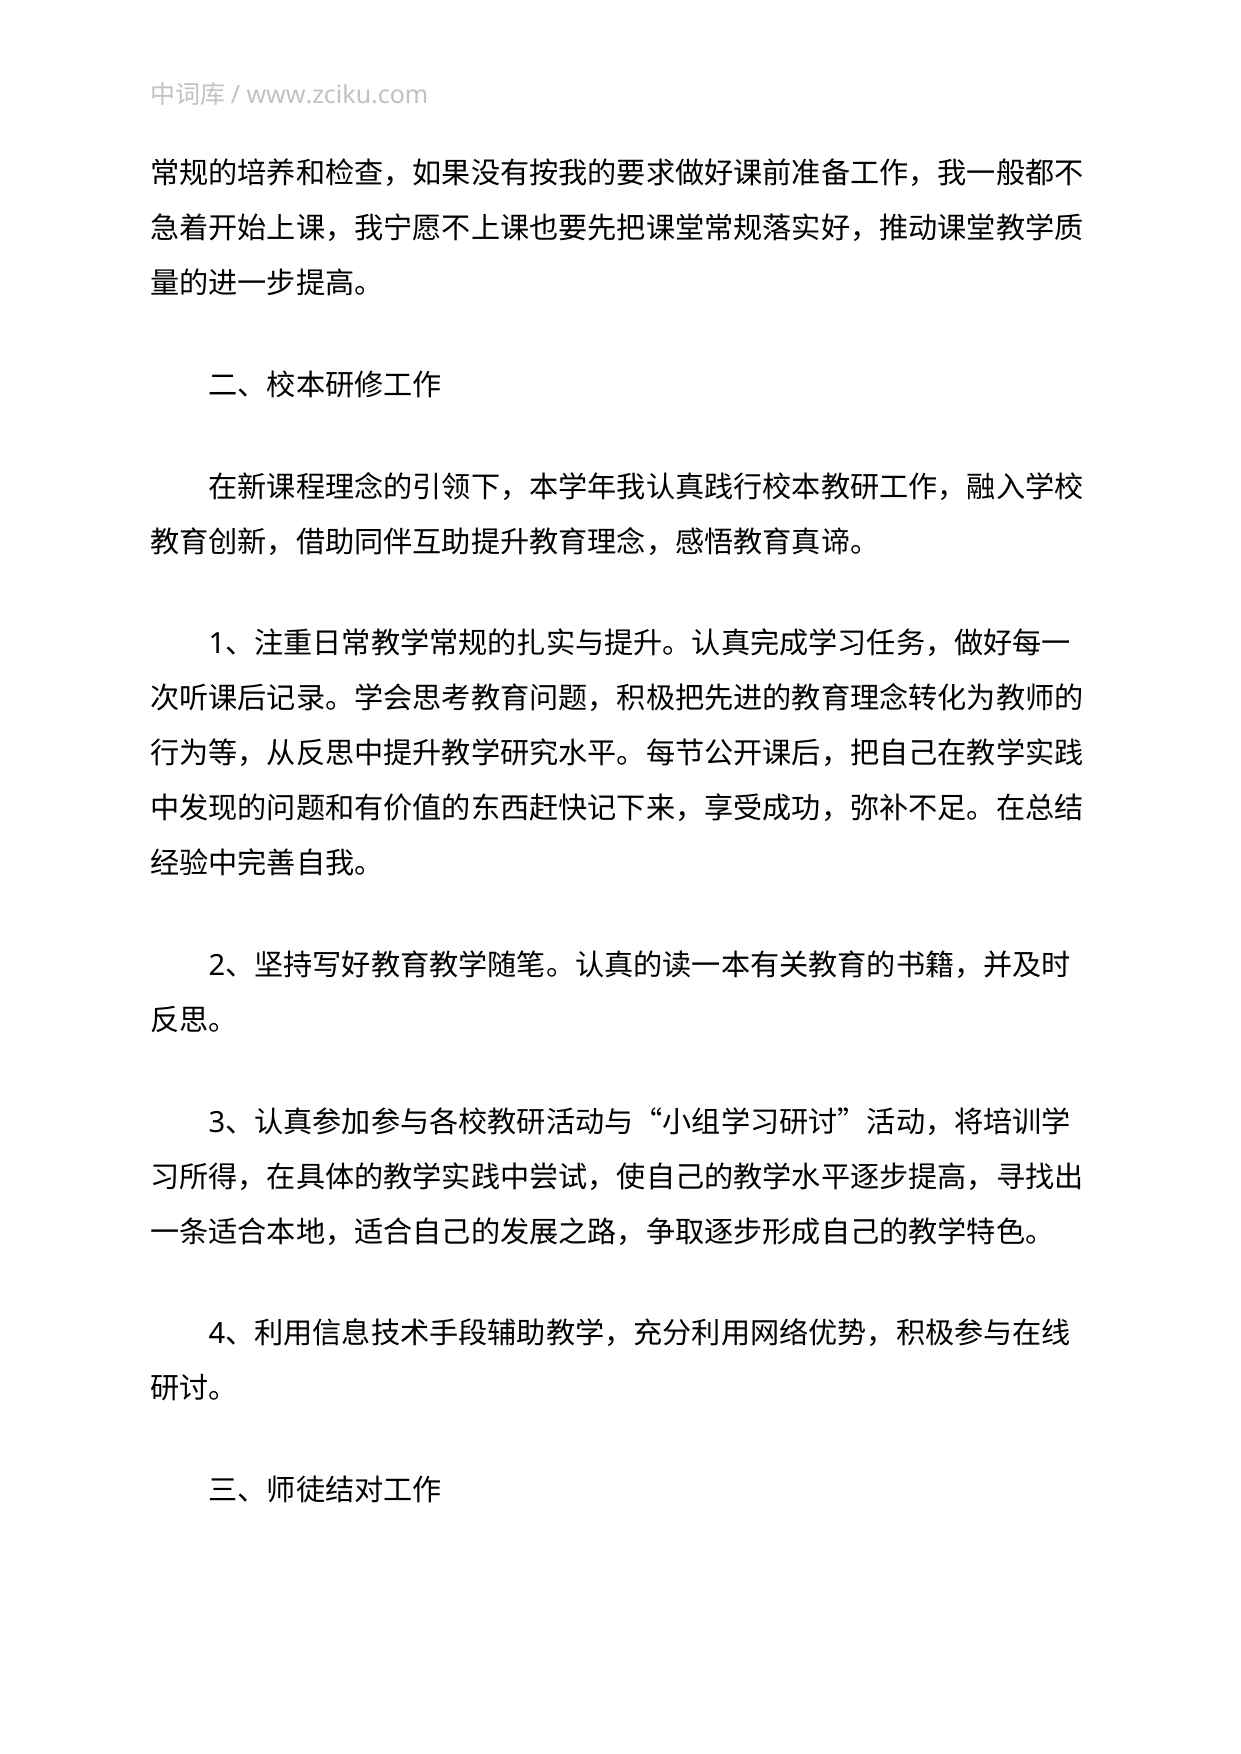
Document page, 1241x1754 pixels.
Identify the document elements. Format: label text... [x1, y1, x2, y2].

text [150, 150, 1090, 302]
text 二、校本研修工作 [150, 362, 1090, 404]
text 4、利用信息技术手段辅助教学，充分利用网络优势，积极参与在线研讨。 [150, 1310, 1090, 1407]
text 1、注重日常教学常规的扎实与提升。认真完成学习任务，做好每一次听课后记录。学会思考教育问题，积极把先进的教育理念转化为教师的行为等，从反思中提升教学研究水平。每节公开课后，把自己在教学实践中发现的问题和有价值的东西赶快记下来，享受成功，弥补不足。在总结经验中完善自我。 [150, 620, 1090, 882]
text 在新课程理念的引领下，本学年我认真践行校本教研工作，融入学校教育创新，借助同伴互助提升教育理念，感悟教育真谛。 [150, 463, 1090, 561]
text 三、师徒结对工作 [150, 1467, 1090, 1509]
text 2、坚持写好教育教学随笔。认真的读一本有关教育的书籍，并及时反思。 [150, 941, 1090, 1039]
text 3、认真参加参与各校教研活动与“小组学习研讨”活动，将培训学习所得，在具体的教学实践中尝试，使自己的教学水平逐步提高，寻找出一条适合本地，适合自己的发展之路，争取逐步形成自己的教学特色。 [150, 1098, 1090, 1250]
